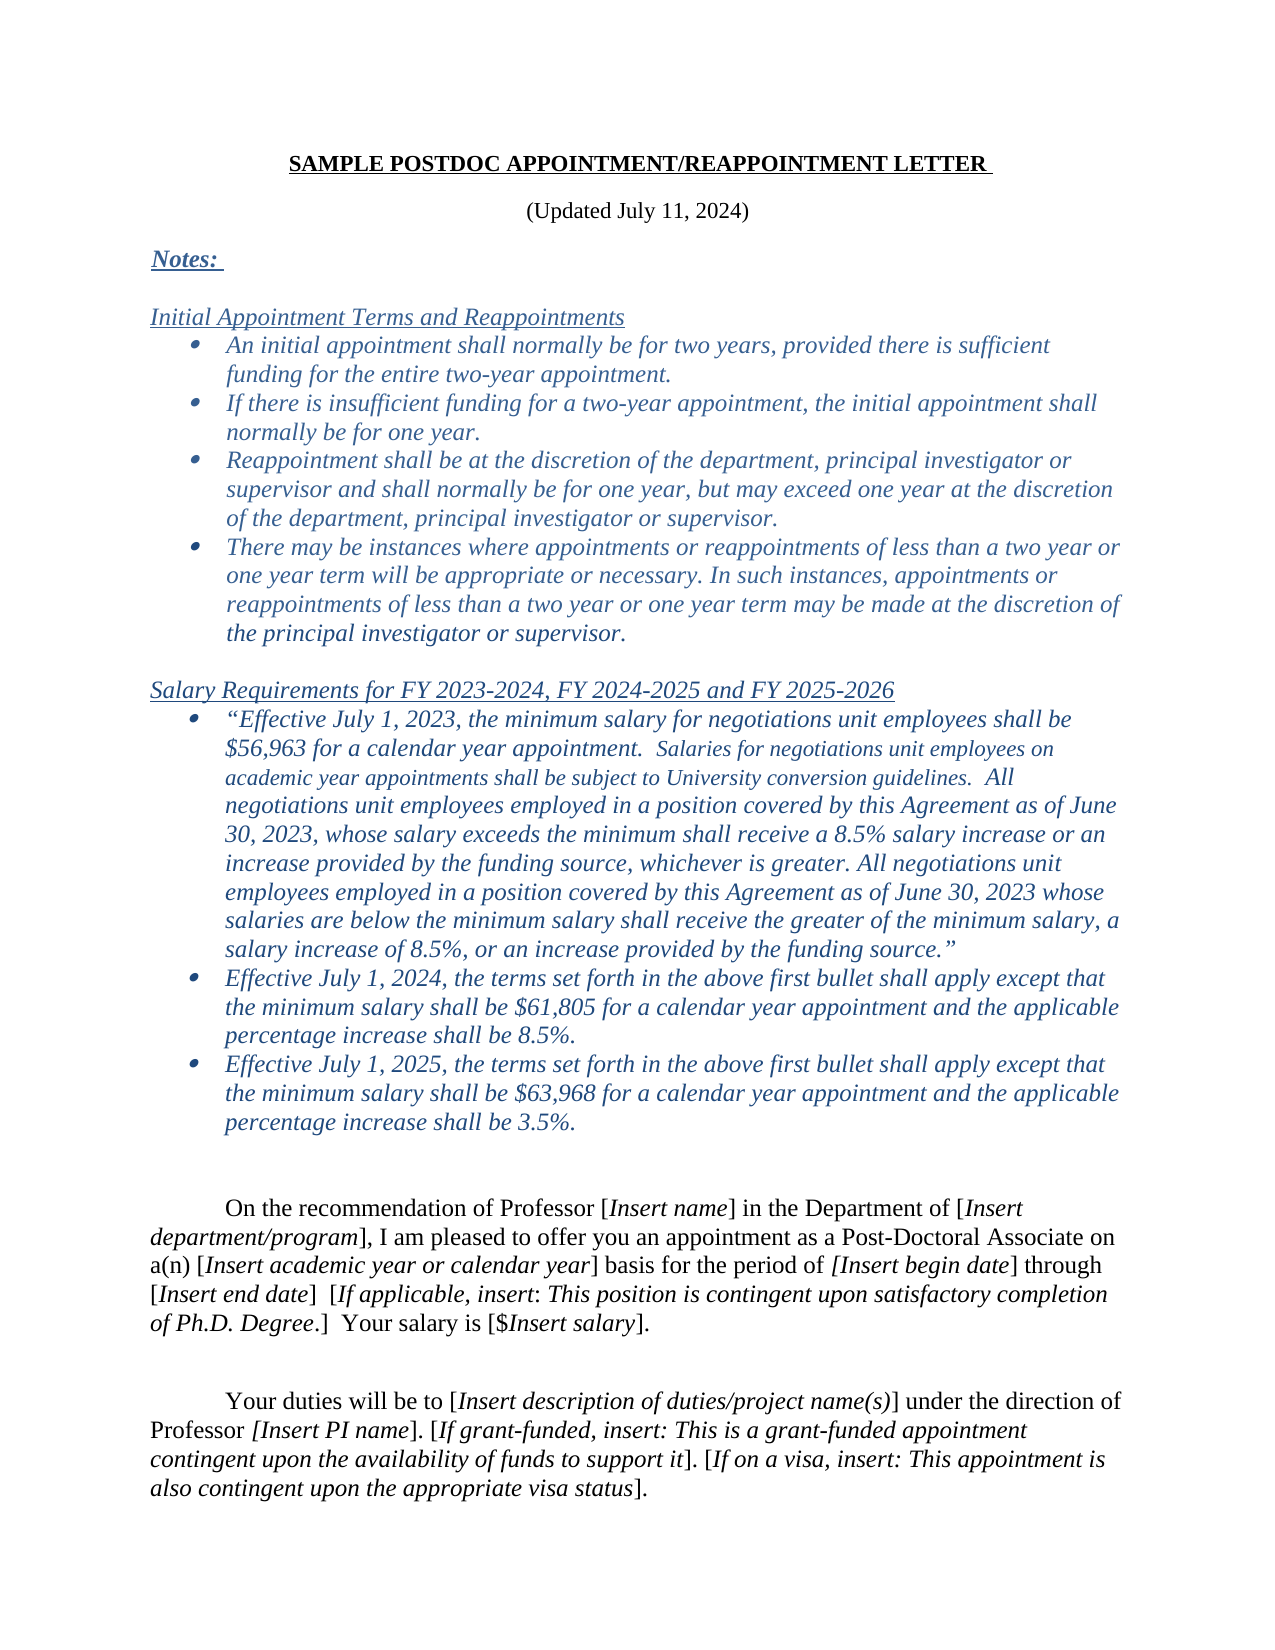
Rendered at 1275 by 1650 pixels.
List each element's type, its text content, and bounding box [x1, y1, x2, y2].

text (Updated July 11, 2024) [150, 197, 1125, 223]
list If there is insufficient funding for a two-year appointment, the initial appointment shall normally be for one year. [189, 388, 1125, 446]
list Reappointment shall be at the discretion of the department, principal investigator or supervisor and shall normally be for one year, but may exceed one year at the discretion of the department, principal investigator or supervisor. [189, 446, 1125, 532]
text On the recommendation of Professor [Insert name] in the Department of [Insert department/program], I am pleased to offer you an appointment as a Post-Doctoral Associate on a(n) [Insert academic year or calendar year] basis for the period of [Insert begin date] through [Insert end date] [If applicable, insert: This position is contingent upon satisfactory completion of Ph.D. Degree.] Your salary is [$Insert salary]. [150, 1193, 1125, 1337]
list There may be instances where appointments or reappointments of less than a two year or one year term will be appropriate or necessary. In such instances, appointments or reappointments of less than a two year or one year term may be made at the discretion of the principal investigator or supervisor. [189, 532, 1125, 647]
list An initial appointment shall normally be for two years, provided there is sufficient funding for the entire two-year appointment. [189, 331, 1125, 388]
text Initial Appointment Terms and Reappointments [150, 302, 1125, 331]
text Your duties will be to [Insert description of duties/project name(s)] under the direction of Professor [Insert PI name]. [If grant-funded, insert: This is a grant-funded appointment contingent upon the availability of funds to support it]. [If on a visa, insert: This appointment is also contingent upon the appropriate visa status]. [150, 1386, 1125, 1501]
text Salary Requirements for FY 2023-2024, FY 2024-2025 and FY 2025-2026 [150, 676, 1125, 704]
list “Effective July 1, 2023, the minimum salary for negotiations unit employees shall be $56,963 for a calendar year appointment. Salaries for negotiations unit employees on academic year appointments shall be subject to University conversion guidelines. All negotiations unit employees employed in a position covered by this Agreement as of June 30, 2023, whose salary exceeds the minimum shall receive a 8.5% salary increase or an increase provided by the funding source, whichever is greater. All negotiations unit employees employed in a position covered by this Agreement as of June 30, 2023 whose salaries are below the minimum salary shall receive the greater of the minimum salary, a salary increase of 8.5%, or an increase provided by the funding source.” [187, 704, 1125, 963]
text SAMPLE POSTDOC APPOINTMENT/REAPPOINTMENT LETTER [150, 150, 1125, 176]
list Effective July 1, 2025, the terms set forth in the above first bullet shall apply except that the minimum salary shall be $63,968 for a calendar year appointment and the applicable percentage increase shall be 3.5%. [187, 1049, 1125, 1136]
text Notes: [151, 244, 1125, 273]
list Effective July 1, 2024, the terms set forth in the above first bullet shall apply except that the minimum salary shall be $61,805 for a calendar year appointment and the applicable percentage increase shall be 8.5%. [187, 963, 1125, 1049]
